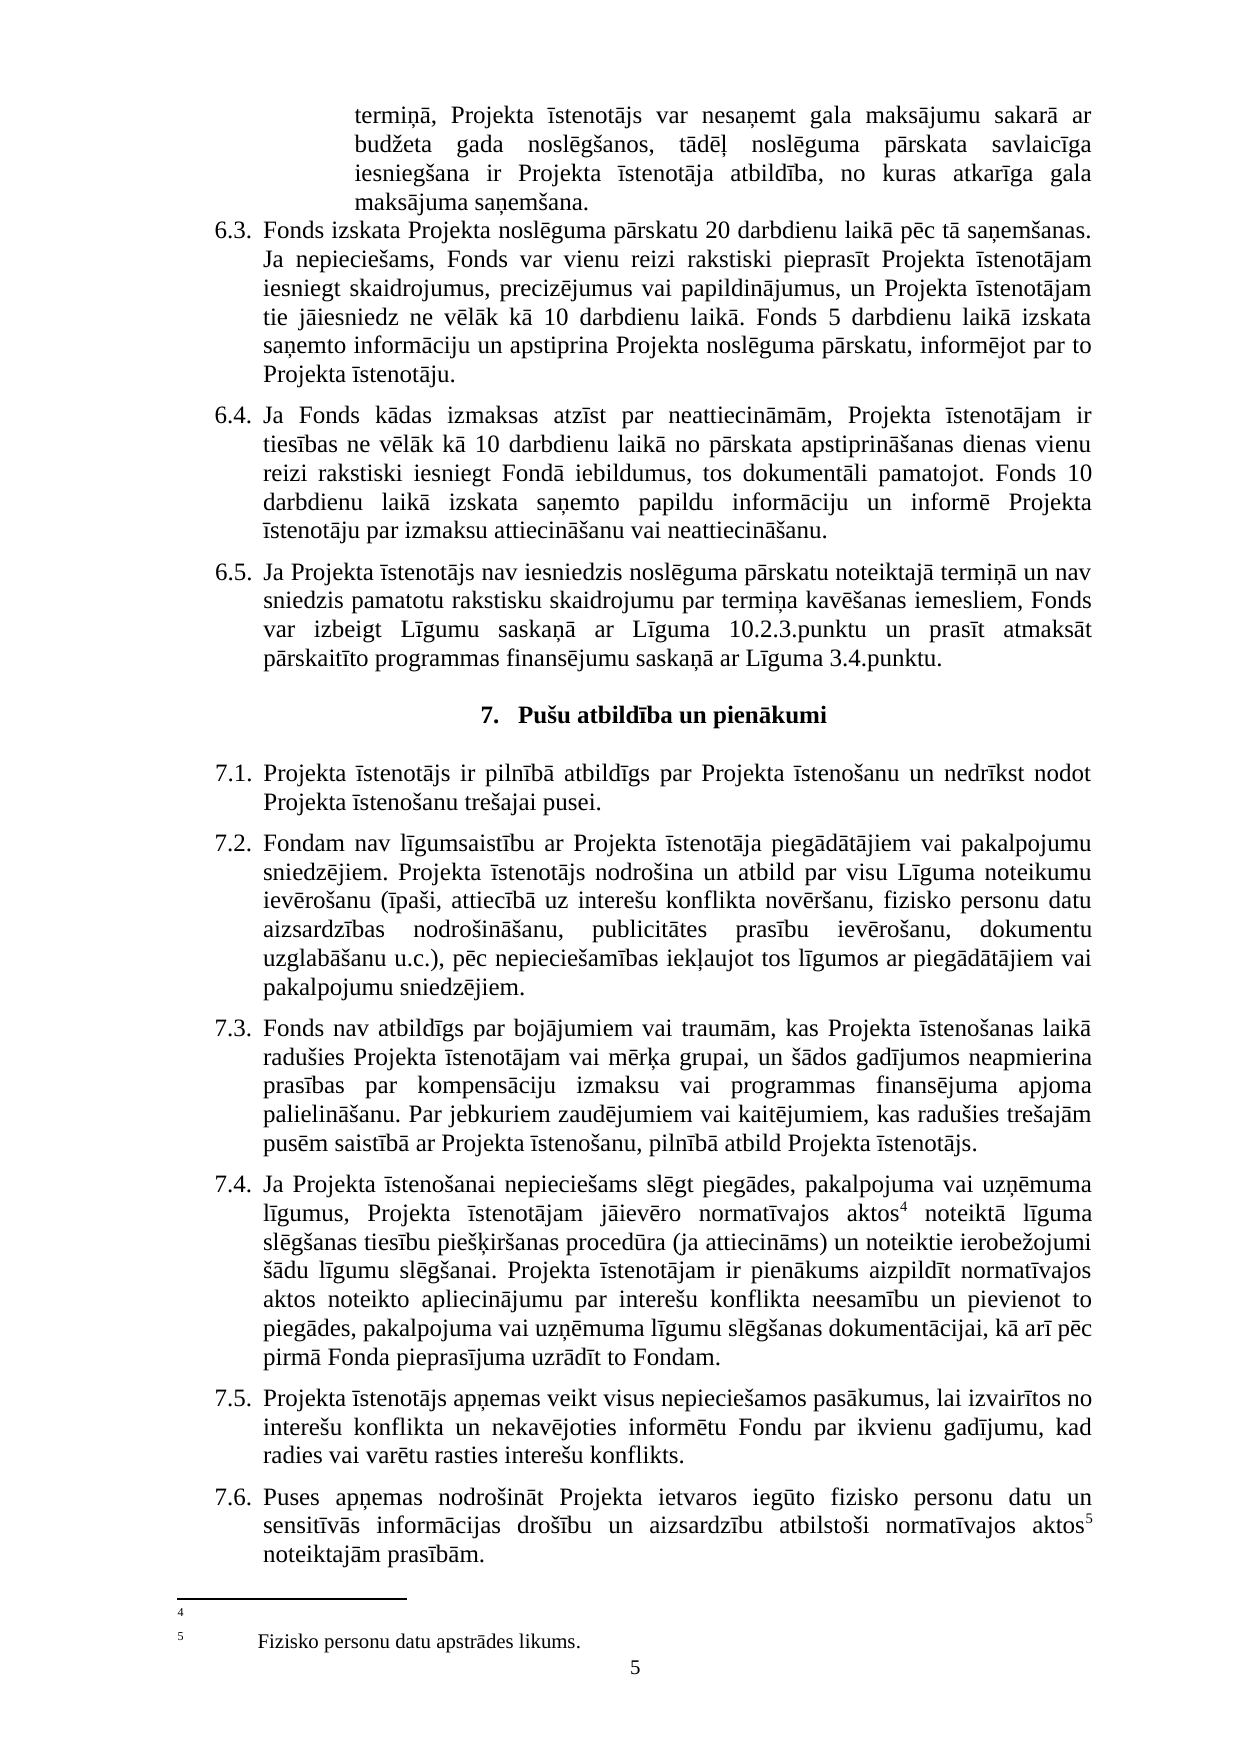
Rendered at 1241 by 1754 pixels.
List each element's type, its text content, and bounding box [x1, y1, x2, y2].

list Projekta īstenotājs apņemas veikt visus nepieciešamos pasākumus, lai izvairītos no interešu konflikta un nekavējoties informētu Fondu par ikvienu gadījumu, kad radies vai varētu rasties interešu konflikts. [214, 1383, 1092, 1469]
list Projekta īstenotājs ir pilnībā atbildīgs par Projekta īstenošanu un nedrīkst nodot Projekta īstenošanu trešajai pusei. [215, 758, 1092, 815]
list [301, 100, 1092, 215]
list Pušu atbildība un pienākumi [215, 700, 1092, 729]
list Fondam nav līgumsaistību ar Projekta īstenotāja piegādātājiem vai pakalpojumu sniedzējiem. Projekta īstenotājs nodrošina un atbild par visu Līguma noteikumu ievērošanu (īpaši, attiecībā uz interešu konflikta novēršanu, fizisko personu datu aizsardzības nodrošināšanu, publicitātes prasību ievērošanu, dokumentu uzglabāšanu u.c.), pēc nepieciešamības iekļaujot tos līgumos ar piegādātājiem vai pakalpojumu sniedzējiem. [214, 828, 1092, 1000]
list Fonds izskata Projekta noslēguma pārskatu 20 darbdienu laikā pēc tā saņemšanas. Ja nepieciešams, Fonds var vienu reizi rakstiski pieprasīt Projekta īstenotājam iesniegt skaidrojumus, precizējumus vai papildinājumus, un Projekta īstenotājam tie jāiesniedz ne vēlāk kā 10 darbdienu laikā. Fonds 5 darbdienu laikā izskata saņemto informāciju un apstiprina Projekta noslēguma pārskatu, informējot par to Projekta īstenotāju. [214, 215, 1092, 388]
list Ja Fonds kādas izmaksas atzīst par neattiecināmām, Projekta īstenotājam ir tiesības ne vēlāk kā 10 darbdienu laikā no pārskata apstiprināšanas dienas vienu reizi rakstiski iesniegt Fondā iebildumus, tos dokumentāli pamatojot. Fonds 10 darbdienu laikā izskata saņemto papildu informāciju un informē Projekta īstenotāju par izmaksu attiecināšanu vai neattiecināšanu. [214, 400, 1092, 544]
list Puses apņemas nodrošināt Projekta ietvaros iegūto fizisko personu datu un sensitīvās informācijas drošību un aizsardzību atbilstoši normatīvajos aktos noteiktajām prasībām. [214, 1482, 1092, 1568]
list Ja Projekta īstenotājs nav iesniedzis noslēguma pārskatu noteiktajā termiņā un nav sniedzis pamatotu rakstisku skaidrojumu par termiņa kavēšanas iemesliem, Fonds var izbeigt Līgumu saskaņā ar Līguma 10.2.3.punktu un prasīt atmaksāt pārskaitīto programmas finansējumu saskaņā ar Līguma 3.4.punktu. [215, 557, 1092, 672]
list Ja Projekta īstenošanai nepieciešams slēgt piegādes, pakalpojuma vai uzņēmuma līgumus, Projekta īstenotājam jāievēro normatīvajos aktos noteiktā līguma slēgšanas tiesību piešķiršanas procedūra (ja attiecināms) un noteiktie ierobežojumi šādu līgumu slēgšanai. Projekta īstenotājam ir pienākums aizpildīt normatīvajos aktos noteikto apliecinājumu par interešu konflikta neesamību un pievienot to piegādes, pakalpojuma vai uzņēmuma līgumu slēgšanas dokumentācijai, kā arī pēc pirmā Fonda pieprasījuma uzrādīt to Fondam. [214, 1169, 1092, 1370]
list Fonds nav atbildīgs par bojājumiem vai traumām, kas Projekta īstenošanas laikā radušies Projekta īstenotājam vai mērķa grupai, un šādos gadījumos neapmierina prasības par kompensāciju izmaksu vai programmas finansējuma apjoma palielināšanu. Par jebkuriem zaudējumiem vai kaitējumiem, kas radušies trešajām pusēm saistībā ar Projekta īstenošanu, pilnībā atbild Projekta īstenotājs. [214, 1013, 1092, 1157]
